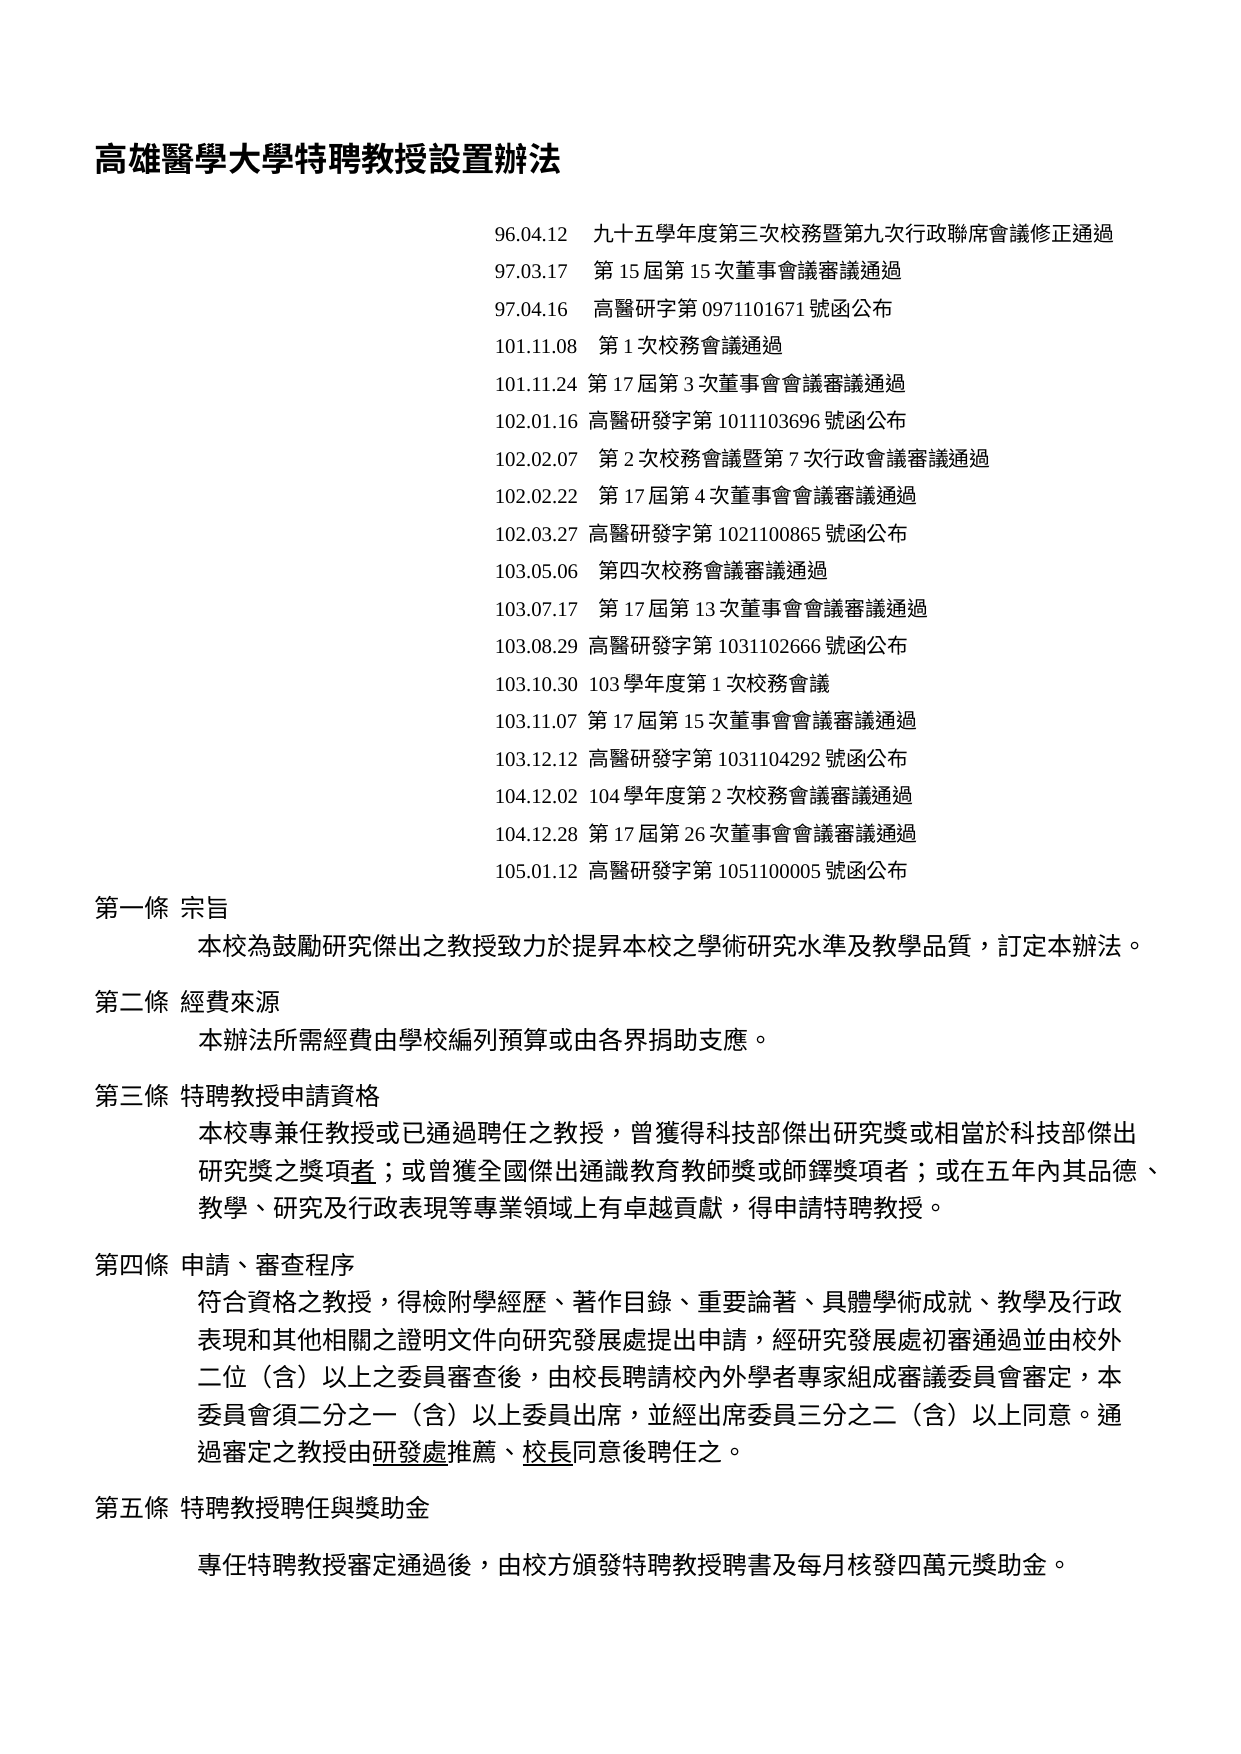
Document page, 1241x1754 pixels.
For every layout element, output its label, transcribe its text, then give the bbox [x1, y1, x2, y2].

text 103.11.07 第17屆第15次董事會會議審議通過 [94, 701, 1140, 738]
text 104.12.28 第17屆第26次董事會會議審議通過 [94, 813, 1140, 851]
text 103.08.29 高醫研發字第1031102666號函公布 [94, 626, 1140, 663]
text 高雄醫學大學特聘教授設置辦法 [94, 119, 1140, 194]
text 103.05.06 第四次校務會議審議通過 [94, 551, 1140, 588]
text 97.03.17 第15屆第15次董事會議審議通過 [94, 251, 1140, 288]
text 101.11.08 第1次校務會議通過 [94, 326, 1140, 363]
text 第四條 申請、審查程序 [94, 1244, 1140, 1282]
text 專任特聘教授審定通過後，由校方頒發特聘教授聘書及每月核發四萬元獎助金。 [194, 1544, 1140, 1582]
text 102.02.22 第17屆第4次董事會會議審議通過 [94, 476, 1140, 513]
text 本校為鼓勵研究傑出之教授致力於提昇本校之學術研究水準及教學品質，訂定本辦法。 [197, 926, 1140, 963]
text 本校專兼任教授或已通過聘任之教授，曾獲得科技部傑出研究獎或相當於科技部傑出研究獎之獎項者；或曾獲全國傑出通識教育教師獎或師鐸獎項者；或在五年內其品德、教學、研究及行政表現等專業領域上有卓越貢獻，得申請特聘教授。 [198, 1113, 1140, 1226]
text 102.02.07 第2次校務會議暨第7次行政會議審議通過 [94, 438, 1140, 476]
text 103.12.12 高醫研發字第1031104292號函公布 [94, 738, 1140, 776]
text 97.04.16 高醫研字第0971101671號函公布 [94, 288, 1140, 326]
text 本辦法所需經費由學校編列預算或由各界捐助支應。 [198, 1019, 1140, 1057]
text 符合資格之教授，得檢附學經歷、著作目錄、重要論著、具體學術成就、教學及行政表現和其他相關之證明文件向研究發展處提出申請，經研究發展處初審通過並由校外二位（含）以上之委員審查後，由校長聘請校內外學者專家組成審議委員會審定，本委員會須二分之一（含）以上委員出席，並經出席委員三分之二（含）以上同意。通過審定之教授由研發處推薦、校長同意後聘任之。 [197, 1282, 1140, 1469]
text 101.11.24 第17屆第3次董事會會議審議通過 [94, 363, 1140, 401]
text 102.01.16 高醫研發字第1011103696號函公布 [94, 401, 1140, 438]
text 第三條 特聘教授申請資格 [94, 1076, 1140, 1113]
text 104.12.02 104學年度第2次校務會議審議通過 [94, 776, 1140, 813]
text 第一條 宗旨 [94, 888, 1140, 926]
text 103.10.30 103學年度第1次校務會議 [94, 663, 1140, 701]
text 第五條 特聘教授聘任與獎助金 [94, 1488, 1140, 1526]
text 102.03.27 高醫研發字第1021100865號函公布 [94, 513, 1140, 551]
text 105.01.12 高醫研發字第1051100005號函公布 [94, 851, 1140, 888]
text 103.07.17 第17屆第13次董事會會議審議通過 [94, 588, 1140, 626]
text 96.04.12 九十五學年度第三次校務暨第九次行政聯席會議修正通過 [94, 213, 1140, 251]
text 第二條 經費來源 [94, 982, 1140, 1019]
